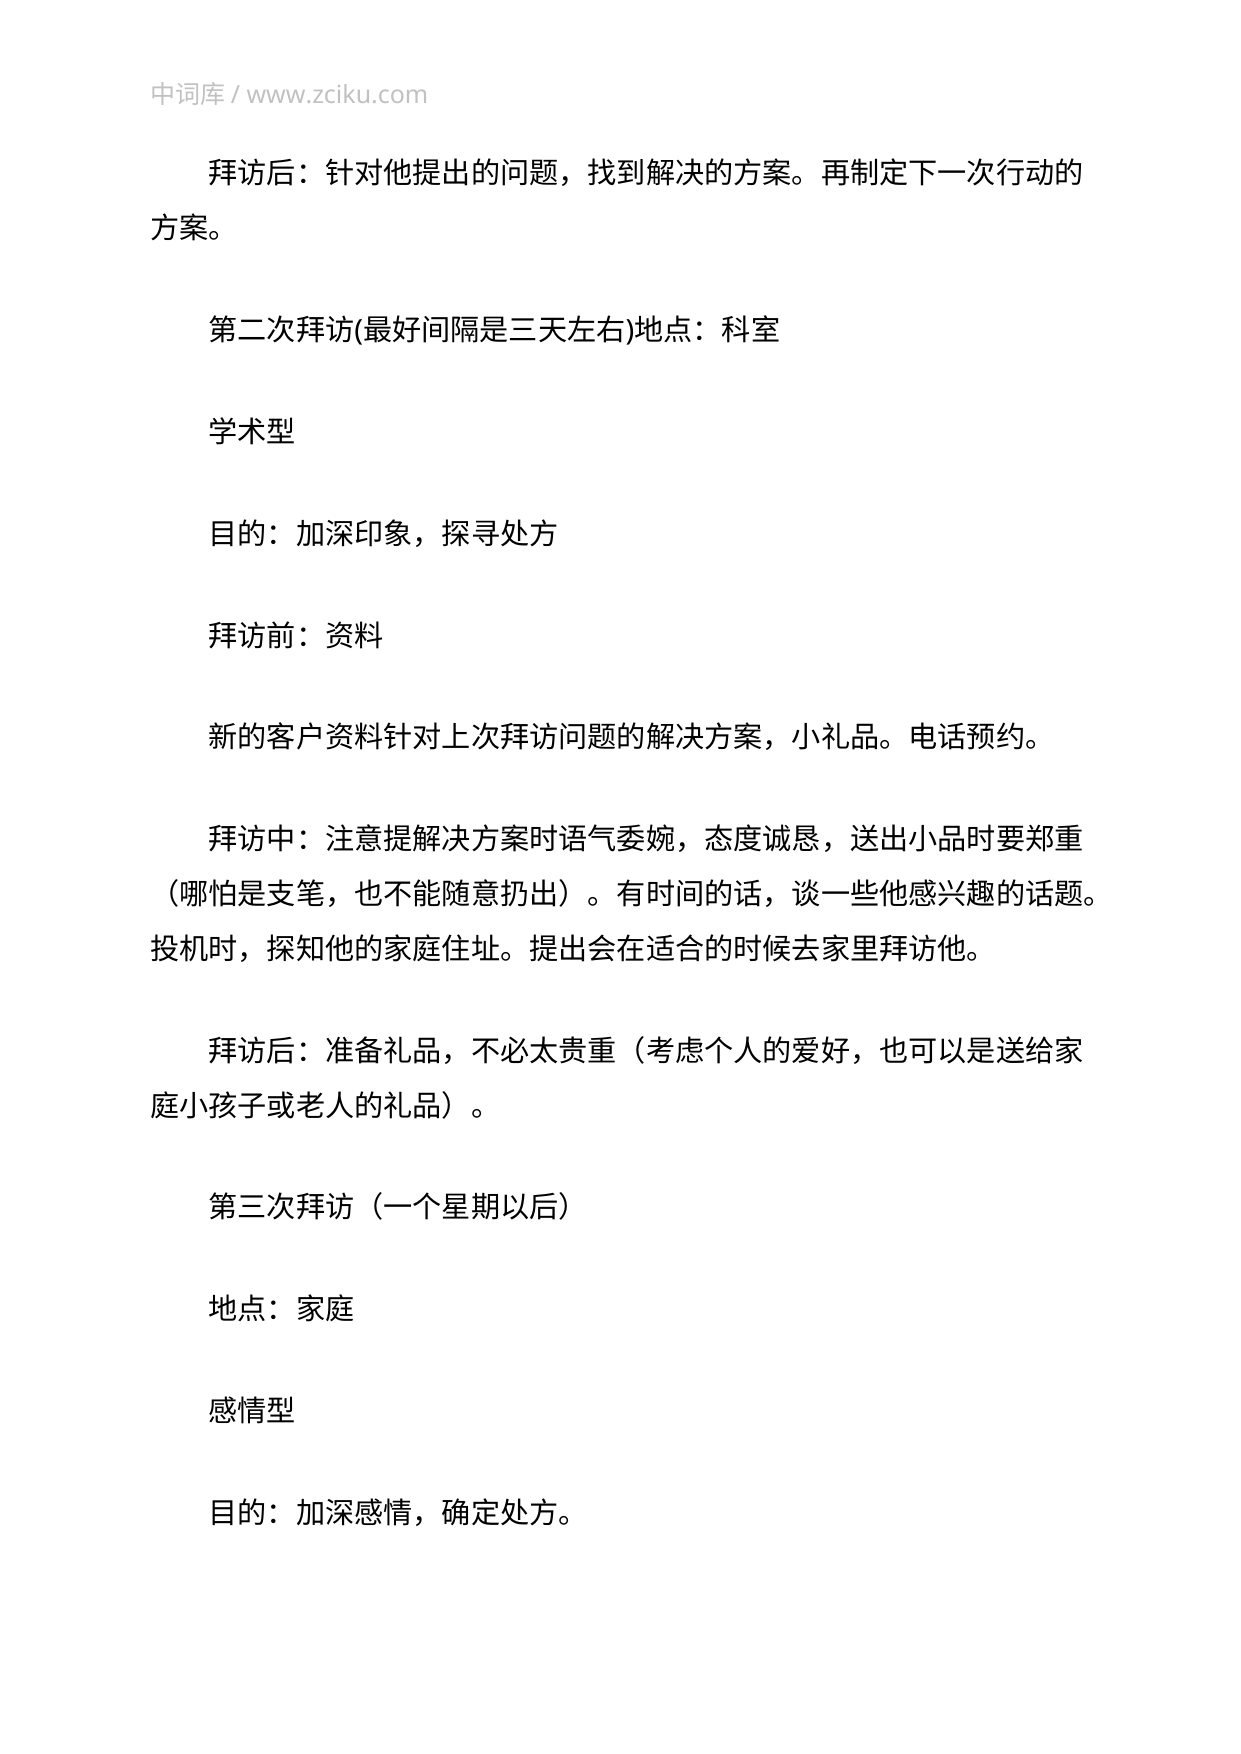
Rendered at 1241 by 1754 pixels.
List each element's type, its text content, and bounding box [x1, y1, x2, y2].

text 第三次拜访（一个星期以后） [150, 1184, 1090, 1226]
text 学术型 [150, 409, 1090, 451]
text 第二次拜访(最好间隔是三天左右)地点：科室 [150, 307, 1090, 349]
text 拜访中：注意提解决方案时语气委婉，态度诚恳，送出小品时要郑重（哪怕是支笔，也不能随意扔出）。有时间的话，谈一些他感兴趣的话题。投机时，探知他的家庭住址。提出会在适合的时候去家里拜访他。 [150, 816, 1090, 968]
text 新的客户资料针对上次拜访问题的解决方案，小礼品。电话预约。 [150, 714, 1090, 756]
text 拜访后：准备礼品，不必太贵重（考虑个人的爱好，也可以是送给家庭小孩子或老人的礼品）。 [150, 1027, 1090, 1124]
text 感情型 [150, 1387, 1090, 1430]
text 拜访前：资料 [150, 612, 1090, 654]
text 目的：加深感情，确定处方。 [150, 1489, 1090, 1532]
text 目的：加深印象，探寻处方 [150, 510, 1090, 553]
text 拜访后：针对他提出的问题，找到解决的方案。再制定下一次行动的方案。 [150, 150, 1090, 247]
text 地点：家庭 [150, 1286, 1090, 1328]
